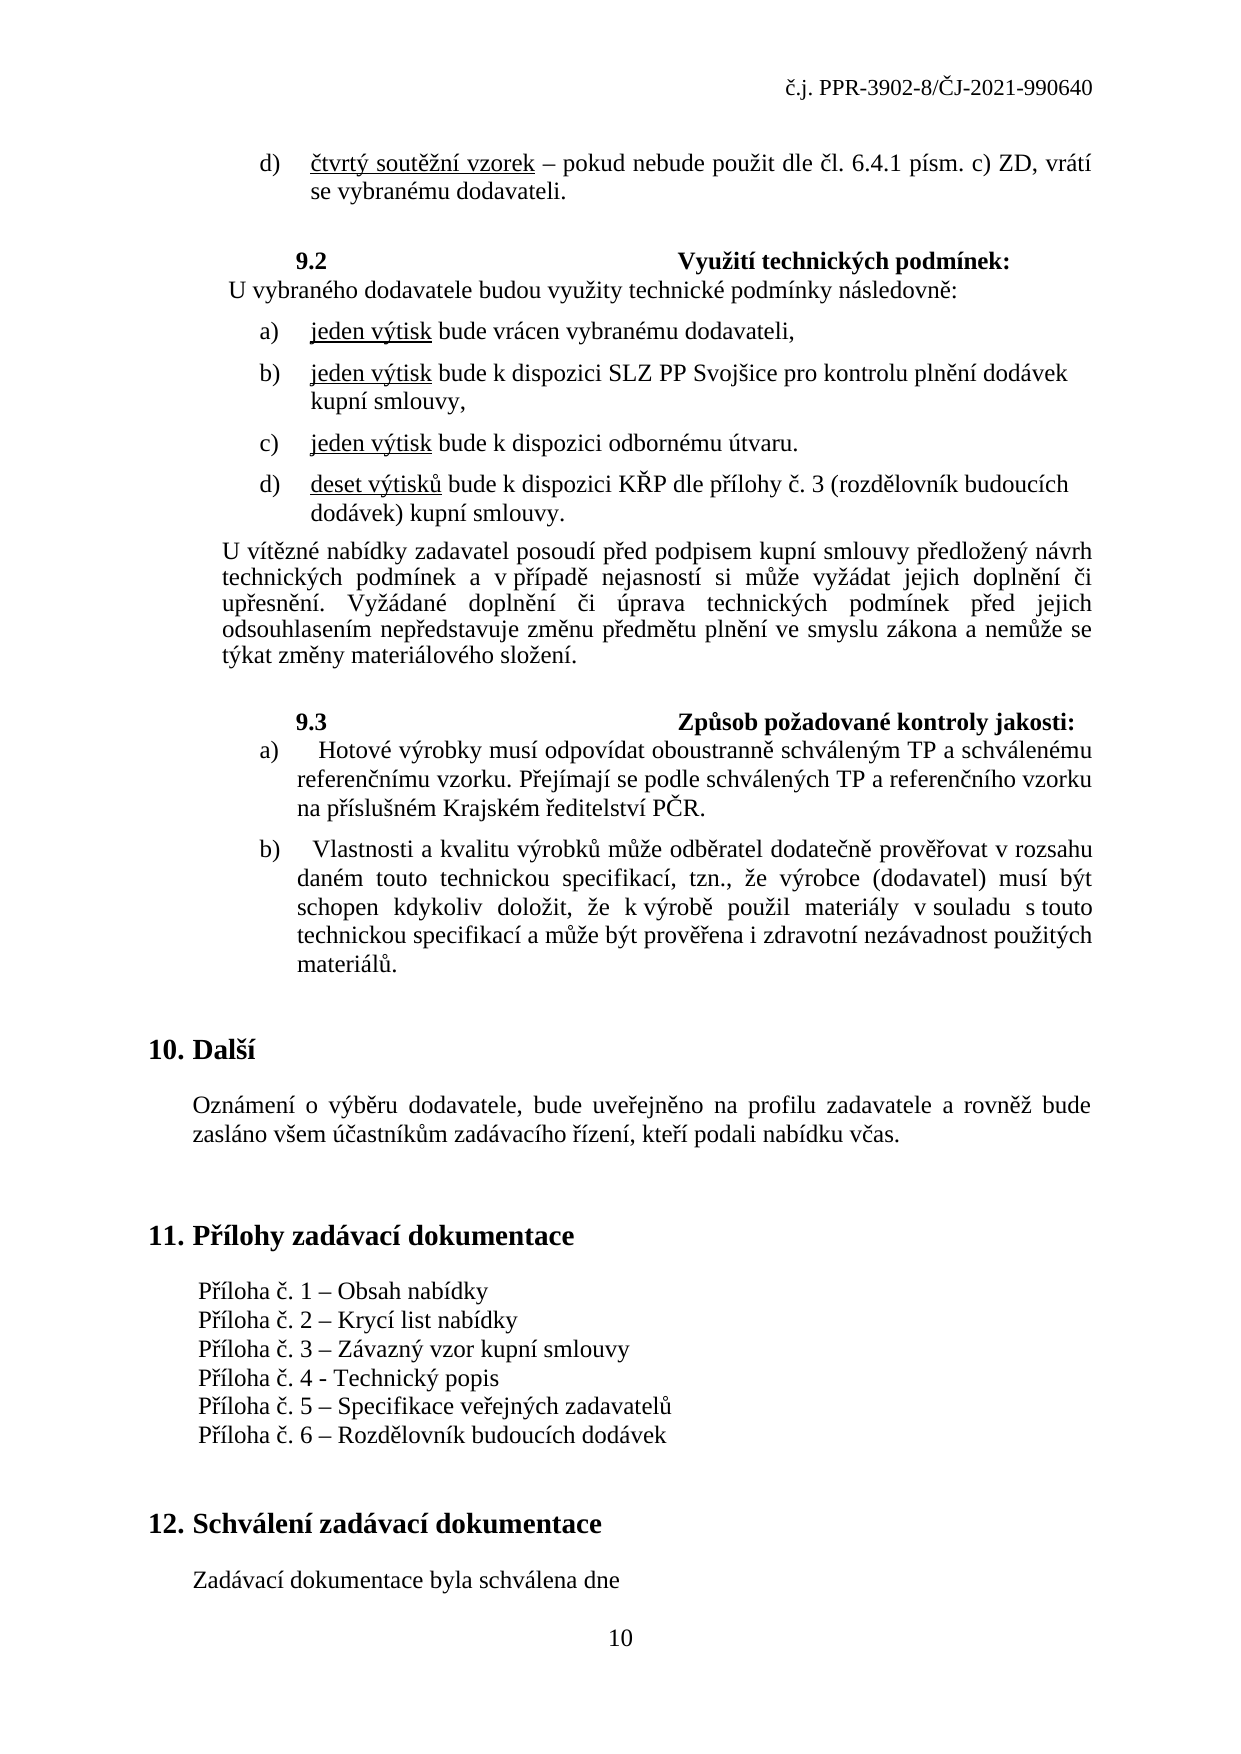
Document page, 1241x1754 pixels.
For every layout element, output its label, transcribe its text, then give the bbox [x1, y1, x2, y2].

list čtvrtý soutěžní vzorek – pokud nebude použit dle čl. 6.4.1 písm. c) ZD, vrátí se vybranému dodavateli. [259, 148, 1093, 205]
list jeden výtisk bude k dispozici SLZ PP Svojšice pro kontrolu plnění dodávek kupní smlouvy, [259, 358, 1093, 415]
text 9.2 Využití technických podmínek: [148, 246, 1093, 275]
text 9.3 Způsob požadované kontroly jakosti: [148, 707, 1093, 736]
list jeden výtisk bude vrácen vybranému dodavateli, [259, 316, 1093, 345]
subtitle Přílohy zadávací dokumentace [148, 1218, 1093, 1251]
text Příloha č. 1 – Obsah nabídky [198, 1276, 1093, 1305]
text U vítězné nabídky zadavatel posoudí před podpisem kupní smlouvy předložený návrh technických podmínek a v případě nejasností si může vyžádat jejich doplnění či upřesnění. Vyžádané doplnění či úprava technických podmínek před jejich odsouhlasením nepředstavuje změnu předmětu plnění ve smyslu zákona a nemůže se týkat změny materiálového složení. [222, 539, 1093, 668]
text Příloha č. 3 – Závazný vzor kupní smlouvy [198, 1334, 1093, 1363]
subtitle Schválení zadávací dokumentace [148, 1506, 1093, 1540]
text Zadávací dokumentace byla schválena dne [177, 1565, 1093, 1594]
list Hotové výrobky musí odpovídat oboustranně schváleným TP a schválenému referenčnímu vzorku. Přejímají se podle schválených TP a referenčního vzorku na příslušném Krajském ředitelství PČR. [259, 736, 1093, 822]
text Příloha č. 5 – Specifikace veřejných zadavatelů [198, 1391, 1093, 1420]
list jeden výtisk bude k dispozici odbornému útvaru. [259, 428, 1093, 456]
text U vybraného dodavatele budou využity technické podmínky následovně: [222, 275, 1093, 304]
subtitle Další [148, 1032, 1093, 1065]
text Příloha č. 4 - Technický popis [198, 1363, 1093, 1391]
list Vlastnosti a kvalitu výrobků může odběratel dodatečně prověřovat v rozsahu daném touto technickou specifikací, tzn., že výrobce (dodavatel) musí být schopen kdykoliv doložit, že k výrobě použil materiály v souladu s touto technickou specifikací a může být prověřena i zdravotní nezávadnost použitých materiálů. [259, 834, 1093, 978]
text Oznámení o výběru dodavatele, bude uveřejněno na profilu zadavatele a rovněž bude zasláno všem účastníkům zadávacího řízení, kteří podali nabídku včas. [192, 1090, 1093, 1148]
list deset výtisků bude k dispozici KŘP dle přílohy č. 3 (rozdělovník budoucích dodávek) kupní smlouvy. [259, 469, 1093, 526]
text Příloha č. 6 – Rozdělovník budoucích dodávek [198, 1420, 1093, 1449]
text Příloha č. 2 – Krycí list nabídky [198, 1305, 1093, 1334]
